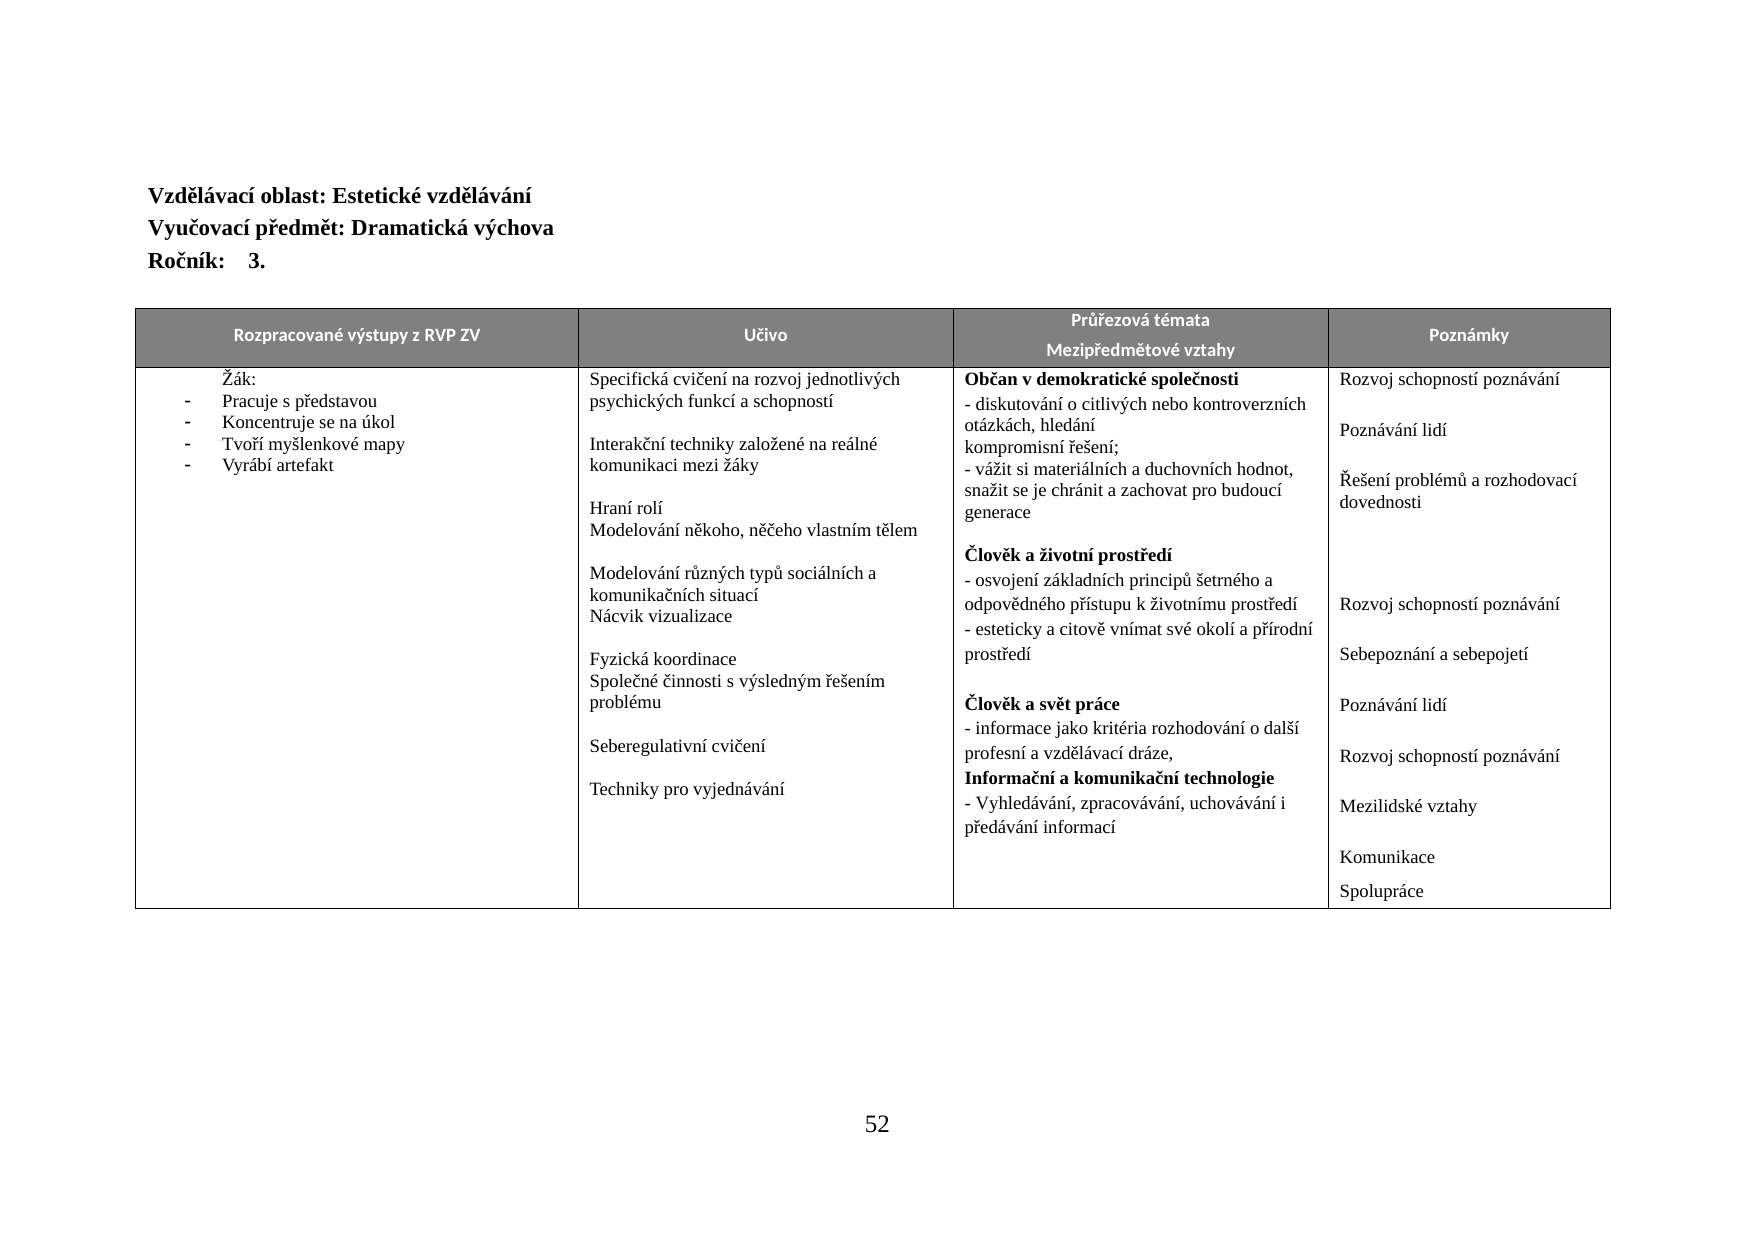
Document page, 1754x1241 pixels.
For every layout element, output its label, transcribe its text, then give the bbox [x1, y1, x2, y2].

table_header Rozpracované výstupy z RVP ZV [136, 309, 578, 367]
table_header Průřezová témata Mezipředmětové vztahy [954, 309, 1328, 367]
text Ročník: 3. [148, 247, 1606, 273]
table_cell Specifická cvičení na rozvoj jednotlivých psychických funkcí a schopností Interakční techniky založené na reálné komunikaci mezi žáky Hraní rolí Modelování někoho, něčeho vlastním tělem Modelování různých typů sociálních a komunikačních situací Nácvik vizualizace Fyzická koordinace Společné činnosti s výsledným řešením problému Seberegulativní cvičení Techniky pro vyjednávání [579, 368, 953, 908]
text Vyučovací předmět: Dramatická výchova [148, 214, 1606, 241]
table_cell Žák: Pracuje s představou Koncentruje se na úkol Tvoří myšlenkové mapy Vyrábí artefakt [136, 368, 578, 908]
table_header Poznámky [1329, 309, 1610, 367]
table_header Učivo [579, 309, 953, 367]
table_cell Občan v demokratické společnosti - diskutování o citlivých nebo kontroverzních otázkách, hledání kompromisní řešení; - vážit si materiálních a duchovních hodnot, snažit se je chránit a zachovat pro budoucí generace Člověk a životní prostředí - osvojení základních principů šetrného a odpovědného přístupu k životnímu prostředí - esteticky a citově vnímat své okolí a přírodní prostředí Člověk a svět práce - informace jako kritéria rozhodování o další profesní a vzdělávací dráze, Informační a komunikační technologie - Vyhledávání, zpracovávání, uchovávání i předávání informací [954, 368, 1328, 908]
table_cell Rozvoj schopností poznávání Poznávání lidí Řešení problémů a rozhodovací dovednosti Rozvoj schopností poznávání Sebepoznání a sebepojetí Poznávání lidí Rozvoj schopností poznávání Mezilidské vztahy Komunikace Spolupráce [1329, 368, 1610, 908]
text Vzdělávací oblast: Estetické vzdělávání [148, 182, 1606, 208]
